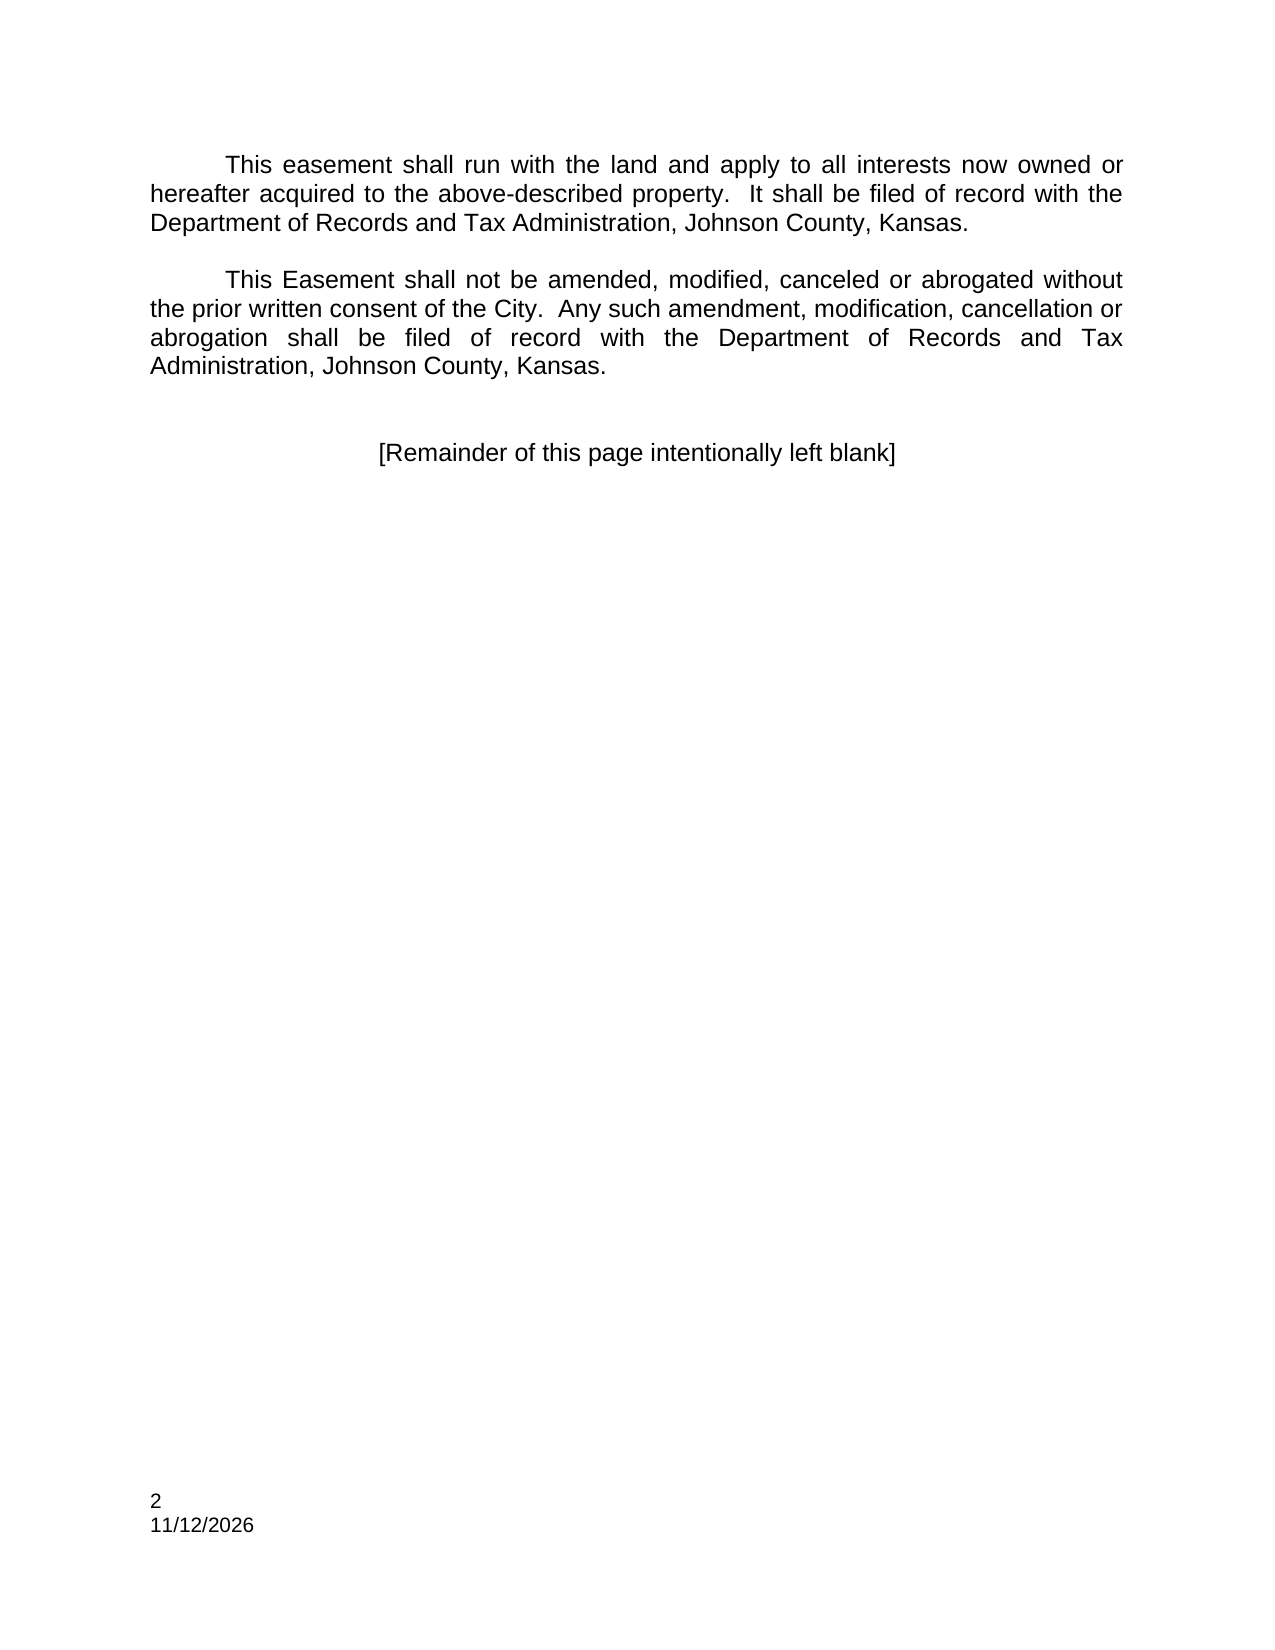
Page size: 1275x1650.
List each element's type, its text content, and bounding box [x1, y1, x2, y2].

text [Remainder of this page intentionally left blank] [150, 437, 1125, 466]
text This Easement shall not be amended, modified, canceled or abrogated without the prior written consent of the City. Any such amendment, modification, cancellation or abrogation shall be filed of record with the Department of Records and Tax Administration, Johnson County, Kansas. [150, 265, 1125, 380]
text This easement shall run with the land and apply to all interests now owned or hereafter acquired to the above-described property. It shall be filed of record with the Department of Records and Tax Administration, Johnson County, Kansas. [150, 150, 1125, 236]
